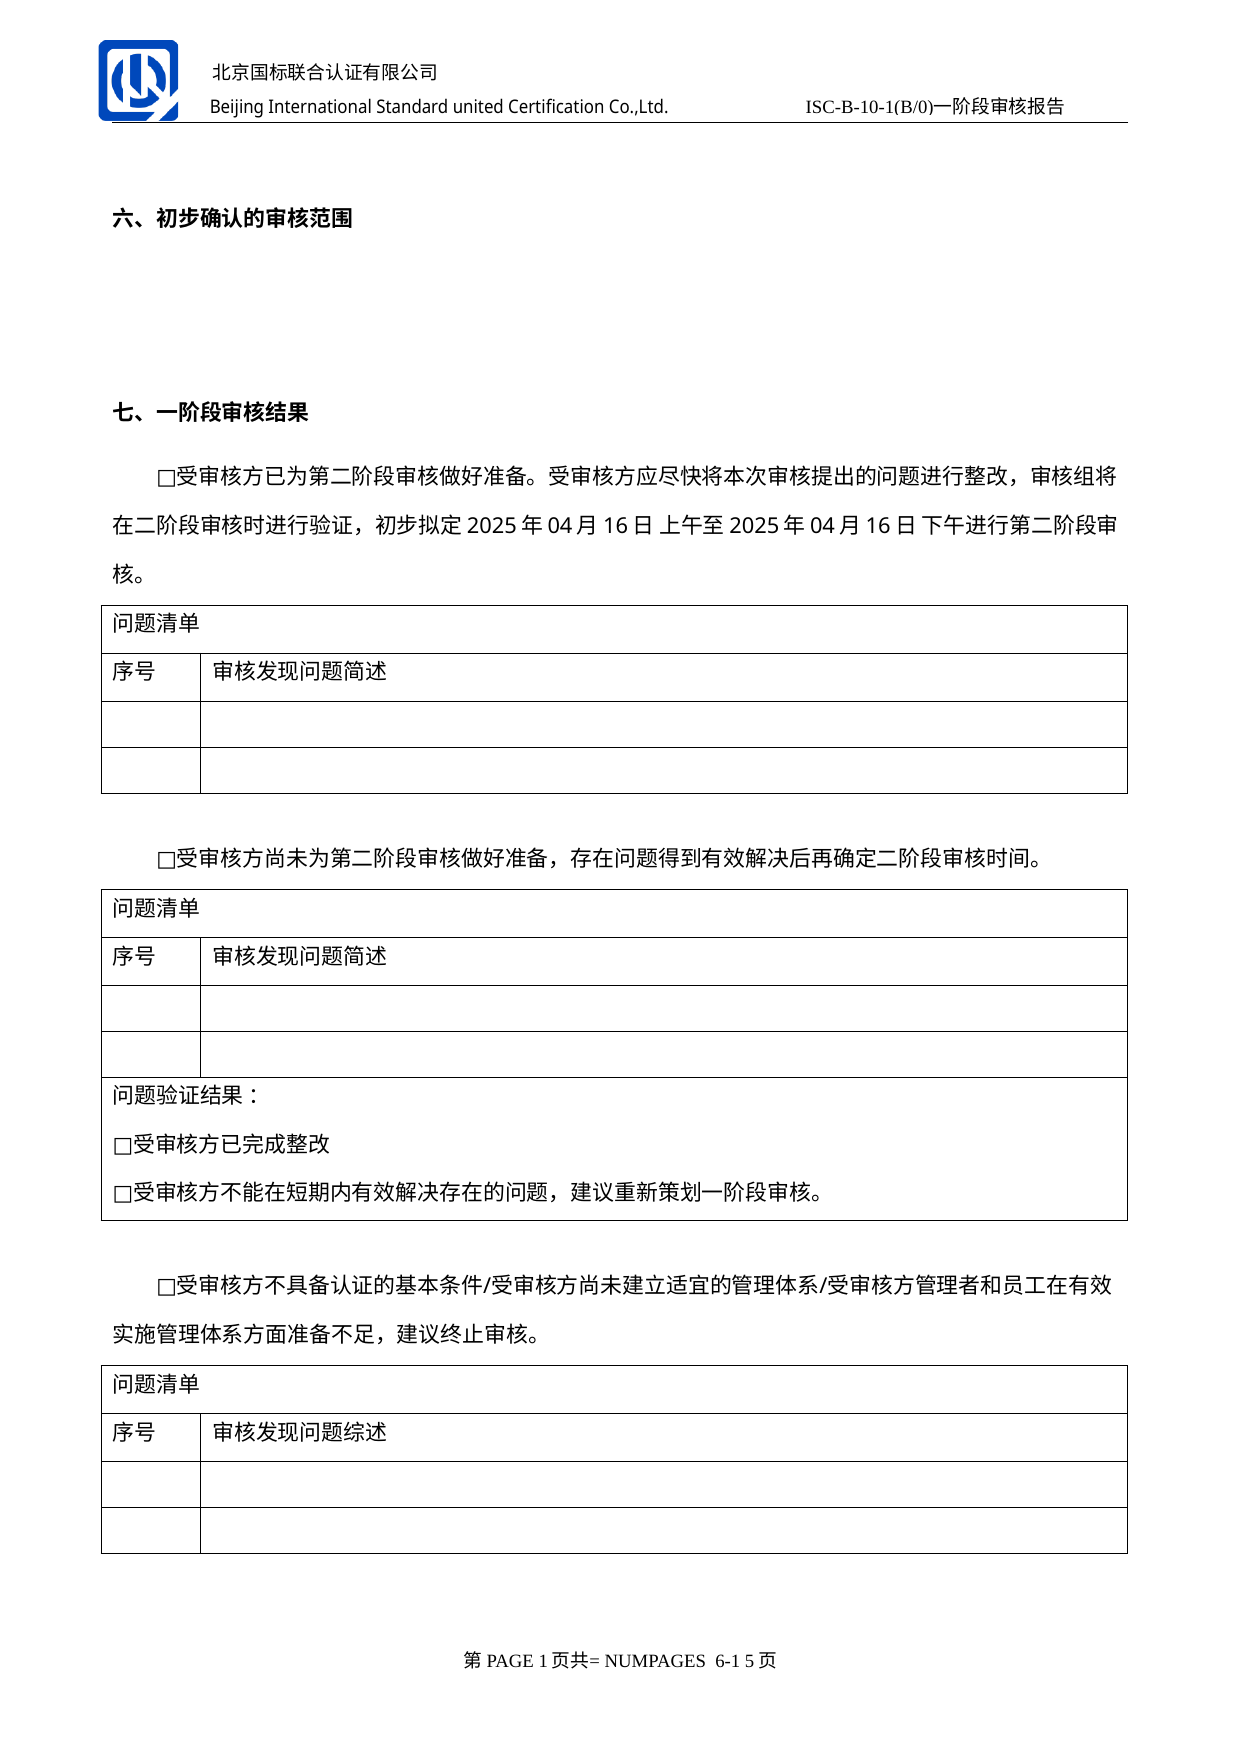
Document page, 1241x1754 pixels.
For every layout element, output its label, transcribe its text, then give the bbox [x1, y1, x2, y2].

table_cell 问题验证结果 ： □受审核方已完成整改 □受审核方不能在短期内有效解决存在的问题，建议重新策划一阶段审核。 [102, 1078, 1127, 1220]
table_cell 序号 [102, 654, 200, 701]
table_cell [102, 748, 200, 793]
text 七、一阶段审核结果 [112, 394, 1128, 427]
text □受审核方不具备认证的基本条件/受审核方尚未建立适宜的管理体系/受审核方管理者和员工在有效实施管理体系方面准备不足，建议终止审核。 [112, 1268, 1128, 1349]
table_cell 序号 [102, 1414, 200, 1461]
table_cell [201, 748, 1127, 793]
table_cell 审核发现问题简述 [201, 938, 1127, 985]
table_header 问题清单 [102, 890, 1127, 937]
table_header 问题清单 [102, 1366, 1127, 1413]
text 六、初步确认的审核范围 [112, 201, 1128, 233]
table_cell 审核发现问题综述 [201, 1414, 1127, 1461]
table_cell 审核发现问题简述 [201, 654, 1127, 701]
table_cell [102, 702, 200, 747]
table_cell [201, 702, 1127, 747]
text □受审核方已为第二阶段审核做好准备。受审核方应尽快将本次审核提出的问题进行整改，审核组将在二阶段审核时进行验证，初步拟定2025年04月16日 上午至2025年04月16日 下午进行第二阶段审核。 [112, 459, 1128, 589]
table_cell [201, 986, 1127, 1031]
table_cell 序号 [102, 938, 200, 985]
table_header 问题清单 [102, 606, 1127, 653]
table_cell [102, 1508, 200, 1553]
picture [98, 40, 179, 121]
table_cell [102, 986, 200, 1031]
table_cell [201, 1508, 1127, 1553]
text □受审核方尚未为第二阶段审核做好准备，存在问题得到有效解决后再确定二阶段审核时间。 [112, 841, 1128, 873]
table_cell [201, 1462, 1127, 1507]
table_cell [201, 1032, 1127, 1077]
table_cell [102, 1032, 200, 1077]
table_cell [102, 1462, 200, 1507]
